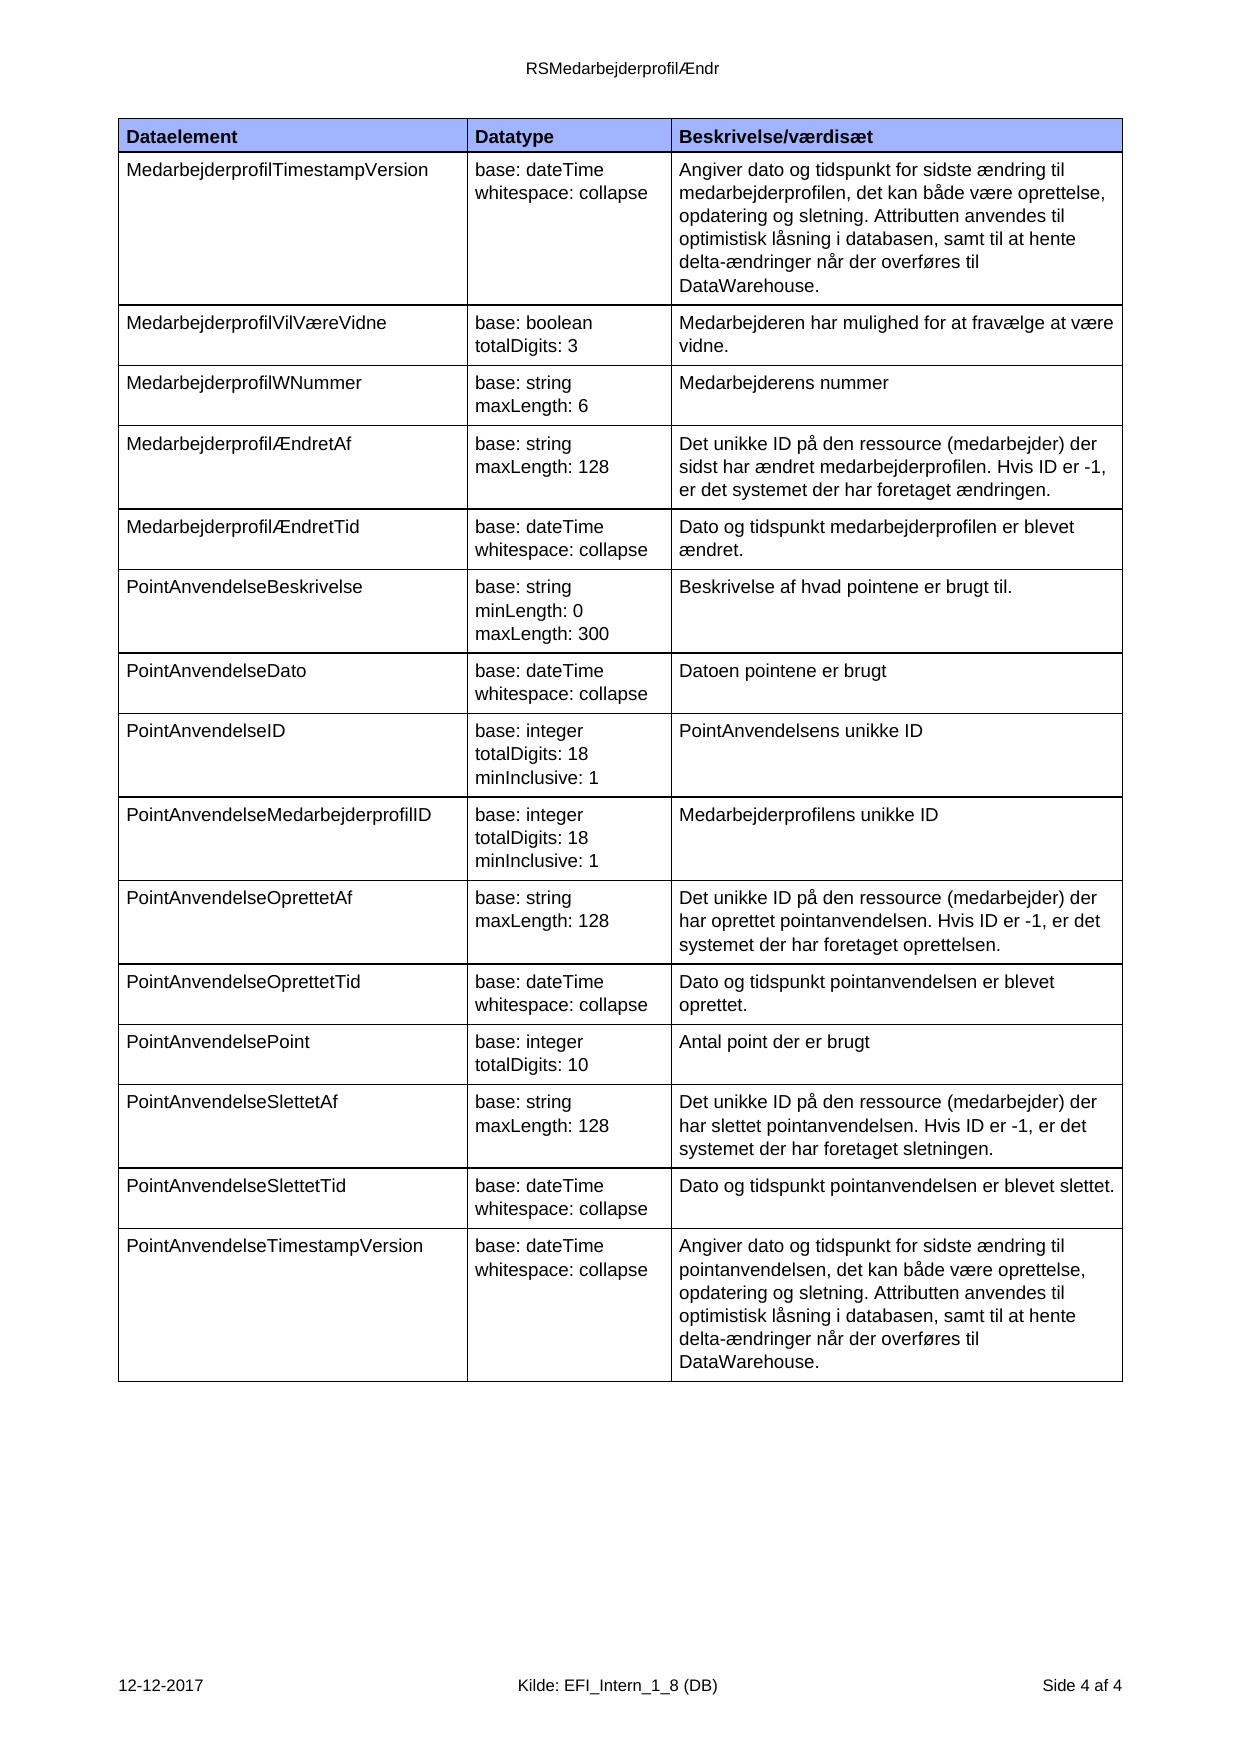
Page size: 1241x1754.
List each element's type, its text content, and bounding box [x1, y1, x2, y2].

table_cell base: boolean totalDigits: 3 [468, 306, 671, 364]
table_cell PointAnvendelseOprettetTid [119, 965, 467, 1023]
table_cell base: dateTime whitespace: collapse [468, 510, 671, 569]
table_cell Dato og tidspunkt pointanvendelsen er blevet slettet. [672, 1169, 1122, 1228]
table_cell Medarbejderprofilens unikke ID [672, 798, 1122, 879]
table_cell base: string maxLength: 128 [468, 426, 671, 508]
table_cell PointAnvendelseOprettetAf [119, 881, 467, 963]
table_cell PointAnvendelseID [119, 714, 467, 796]
table_cell Dato og tidspunkt pointanvendelsen er blevet oprettet. [672, 965, 1122, 1023]
table_cell base: integer totalDigits: 18 minInclusive: 1 [468, 714, 671, 796]
table_header Datatype [468, 119, 671, 151]
table_cell MedarbejderprofilVilVæreVidne [119, 306, 467, 364]
table_cell PointAnvendelseTimestampVersion [119, 1229, 467, 1381]
table_cell base: integer totalDigits: 10 [468, 1025, 671, 1084]
table_cell base: string maxLength: 128 [468, 881, 671, 963]
table_header Beskrivelse/værdisæt [672, 119, 1122, 151]
table_cell Datoen pointene er brugt [672, 654, 1122, 712]
table_cell MedarbejderprofilÆndretTid [119, 510, 467, 569]
table_cell Medarbejderen har mulighed for at fravælge at være vidne. [672, 306, 1122, 364]
table_cell PointAnvendelsens unikke ID [672, 714, 1122, 796]
table_cell base: integer totalDigits: 18 minInclusive: 1 [468, 798, 671, 879]
table_cell PointAnvendelsePoint [119, 1025, 467, 1084]
table_cell base: dateTime whitespace: collapse [468, 1229, 671, 1381]
table_cell Beskrivelse af hvad pointene er brugt til. [672, 570, 1122, 652]
table_cell Det unikke ID på den ressource (medarbejder) der sidst har ændret medarbejderprofilen. Hvis ID er -1, er det systemet der har foretaget ændringen. [672, 426, 1122, 508]
table_cell PointAnvendelseSlettetAf [119, 1085, 467, 1167]
table_cell Angiver dato og tidspunkt for sidste ændring til pointanvendelsen, det kan både være oprettelse, opdatering og sletning. Attributten anvendes til optimistisk låsning i databasen, samt til at hente delta-ændringer når der overføres til DataWarehouse. [672, 1229, 1122, 1381]
table_cell base: dateTime whitespace: collapse [468, 965, 671, 1023]
table_cell PointAnvendelseBeskrivelse [119, 570, 467, 652]
table_cell Dato og tidspunkt medarbejderprofilen er blevet ændret. [672, 510, 1122, 569]
table_cell Det unikke ID på den ressource (medarbejder) der har oprettet pointanvendelsen. Hvis ID er -1, er det systemet der har foretaget oprettelsen. [672, 881, 1122, 963]
table_cell base: string maxLength: 6 [468, 366, 671, 425]
table_cell PointAnvendelseSlettetTid [119, 1169, 467, 1228]
table_header Dataelement [119, 119, 467, 151]
table_cell base: dateTime whitespace: collapse [468, 1169, 671, 1228]
table_cell PointAnvendelseMedarbejderprofilID [119, 798, 467, 879]
table_cell base: dateTime whitespace: collapse [468, 654, 671, 712]
table_cell Antal point der er brugt [672, 1025, 1122, 1084]
table_cell MedarbejderprofilWNummer [119, 366, 467, 425]
table_cell Angiver dato og tidspunkt for sidste ændring til medarbejderprofilen, det kan både være oprettelse, opdatering og sletning. Attributten anvendes til optimistisk låsning i databasen, samt til at hente delta-ændringer når der overføres til DataWarehouse. [672, 153, 1122, 304]
table_cell base: string minLength: 0 maxLength: 300 [468, 570, 671, 652]
table_cell PointAnvendelseDato [119, 654, 467, 712]
table_cell base: dateTime whitespace: collapse [468, 153, 671, 304]
table_cell MedarbejderprofilTimestampVersion [119, 153, 467, 304]
table_cell base: string maxLength: 128 [468, 1085, 671, 1167]
table_cell MedarbejderprofilÆndretAf [119, 426, 467, 508]
table_cell Det unikke ID på den ressource (medarbejder) der har slettet pointanvendelsen. Hvis ID er -1, er det systemet der har foretaget sletningen. [672, 1085, 1122, 1167]
table_cell Medarbejderens nummer [672, 366, 1122, 425]
